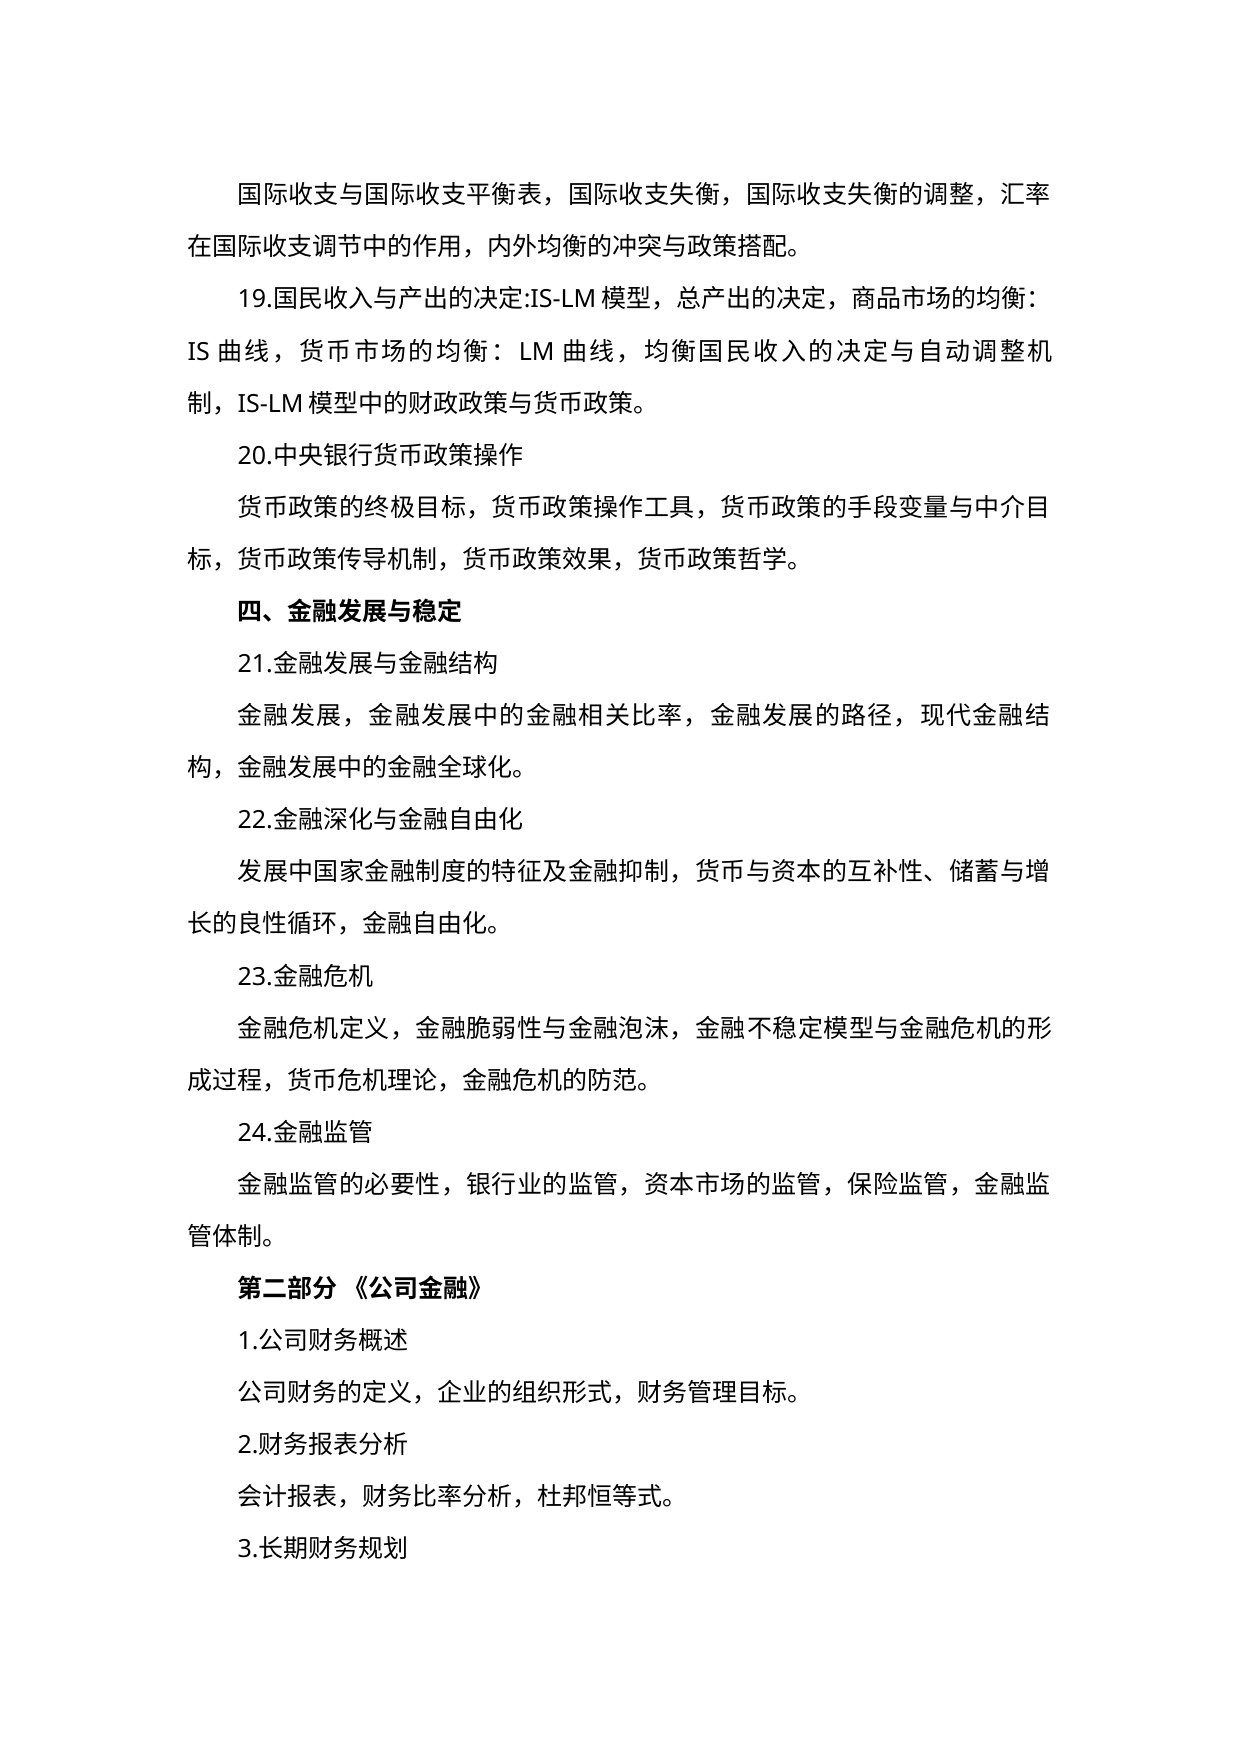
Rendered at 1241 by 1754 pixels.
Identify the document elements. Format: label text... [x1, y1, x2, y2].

text 24.金融监管 [187, 1099, 1053, 1152]
text 会计报表，财务比率分析，杜邦恒等式。 [187, 1464, 1053, 1516]
text 第二部分 《公司金融》 [187, 1256, 1053, 1308]
text 2.财务报表分析 [187, 1412, 1053, 1464]
text 四、金融发展与稳定 [187, 579, 1053, 631]
text 金融危机定义，金融脆弱性与金融泡沫，金融不稳定模型与金融危机的形成过程，货币危机理论，金融危机的防范。 [187, 995, 1053, 1099]
text 23.金融危机 [187, 943, 1053, 995]
text 3.长期财务规划 [187, 1516, 1053, 1568]
text 1.公司财务概述 [187, 1308, 1053, 1360]
text 金融监管的必要性，银行业的监管，资本市场的监管，保险监管，金融监管体制。 [187, 1152, 1053, 1256]
text 20.中央银行货币政策操作 [187, 422, 1053, 474]
text 货币政策的终极目标，货币政策操作工具，货币政策的手段变量与中介目标，货币政策传导机制，货币政策效果，货币政策哲学。 [187, 474, 1053, 579]
list 发展中国家金融制度的特征及金融抑制，货币与资本的互补性、储蓄与增长的良性循环，金融自由化。 [187, 839, 1053, 943]
text 21.金融发展与金融结构 [187, 631, 1053, 683]
text 22.金融深化与金融自由化 [187, 787, 1053, 839]
text 金融发展，金融发展中的金融相关比率，金融发展的路径，现代金融结构，金融发展中的金融全球化。 [187, 683, 1053, 787]
text 19.国民收入与产出的决定:IS-LM模型，总产出的决定，商品市场的均衡：IS曲线，货币市场的均衡：LM曲线，均衡国民收入的决定与自动调整机制，IS-LM模型中的财政政策与货币政策。 [187, 266, 1053, 422]
text 国际收支与国际收支平衡表，国际收支失衡，国际收支失衡的调整，汇率在国际收支调节中的作用，内外均衡的冲突与政策搭配。 [187, 162, 1053, 266]
text 公司财务的定义，企业的组织形式，财务管理目标。 [187, 1360, 1053, 1412]
